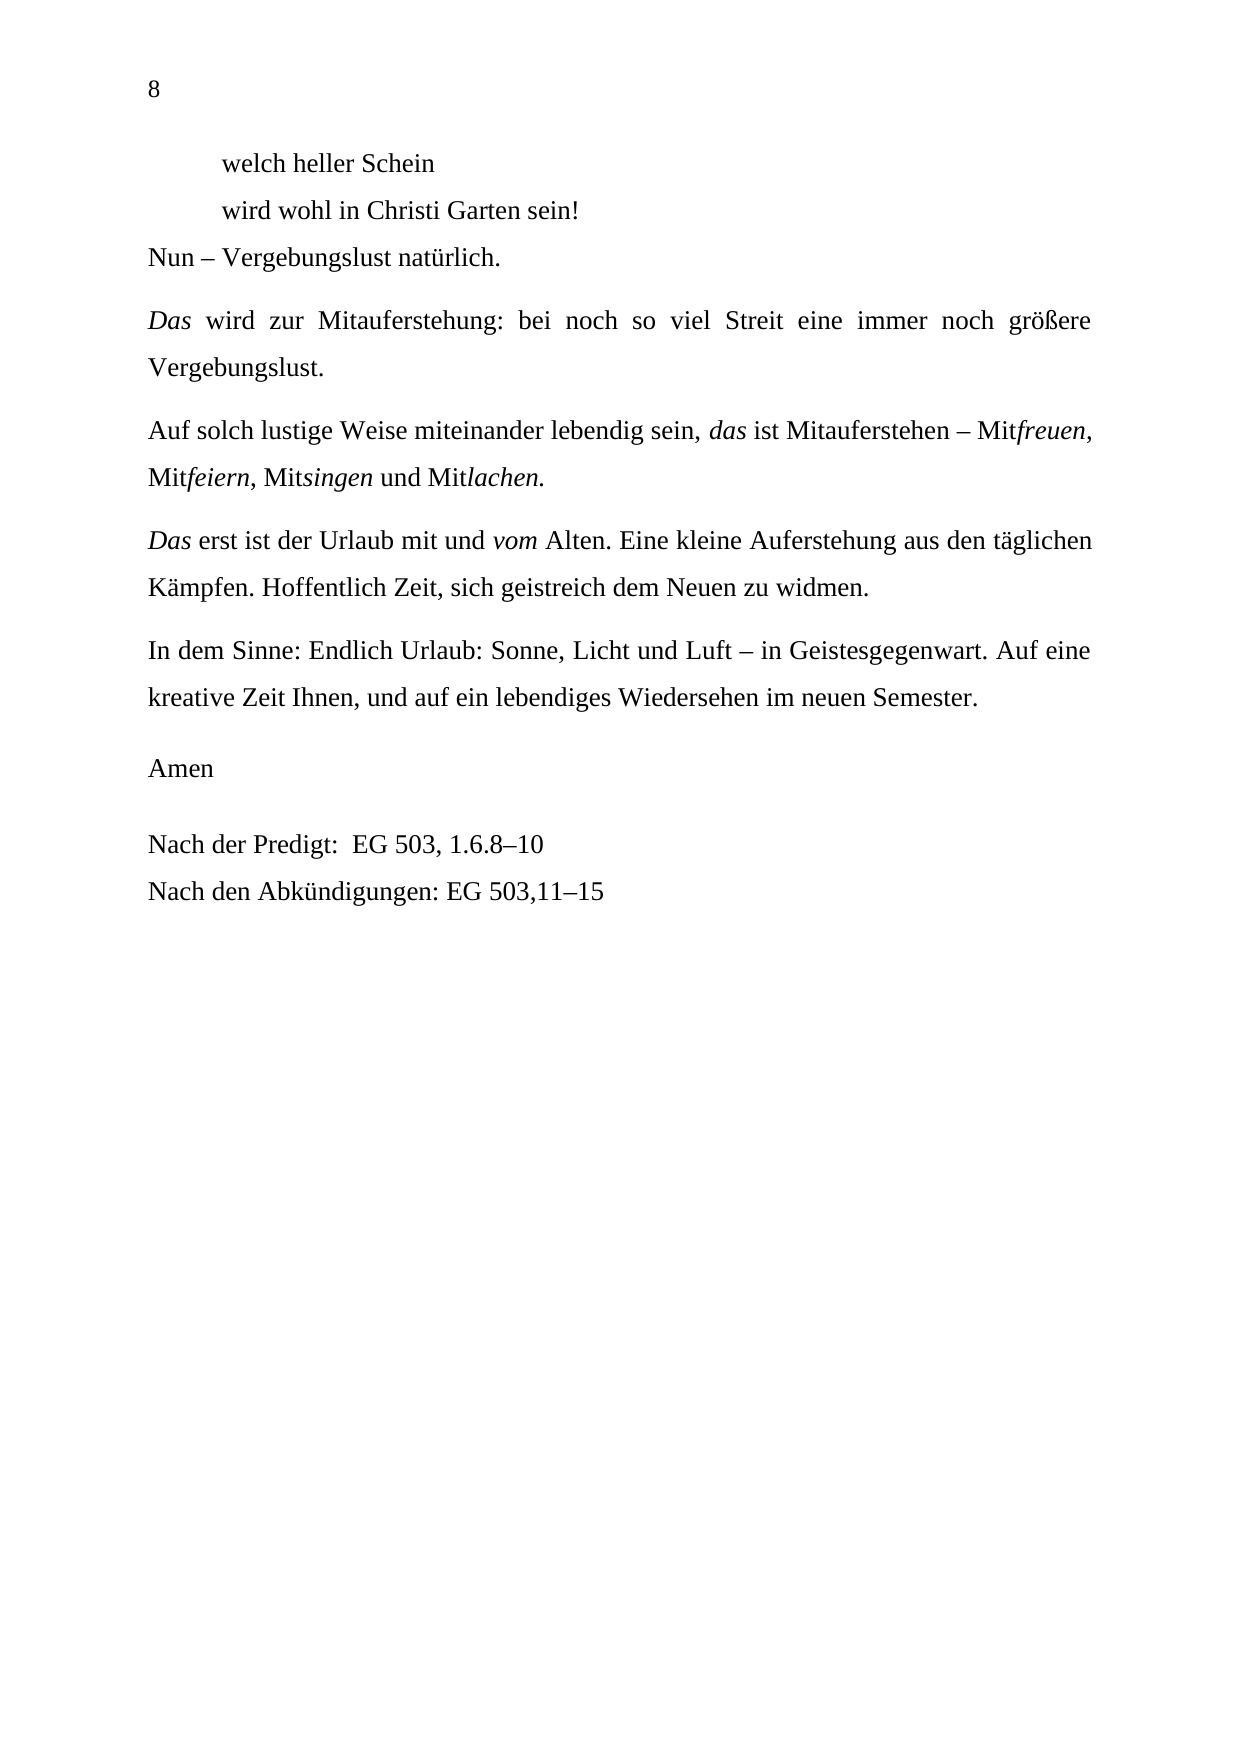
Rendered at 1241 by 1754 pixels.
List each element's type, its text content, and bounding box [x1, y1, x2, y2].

text Nach den Abkündigungen: EG 503,11–15 [148, 875, 1093, 906]
text welch heller Schein [221, 148, 1093, 179]
text Amen [148, 753, 1093, 784]
text Das erst ist der Urlaub mit und vom Alten. Eine kleine Auferstehung aus den täglichen Kämpfen. Hoffentlich Zeit, sich geistreich dem Neuen zu widmen. [148, 524, 1093, 602]
text Nach der Predigt: EG 503, 1.6.8–10 [148, 828, 1093, 859]
text Das wird zur Mitauferstehung: bei noch so viel Streit eine immer noch größere Vergebungslust. [148, 304, 1093, 382]
text In dem Sinne: Endlich Urlaub: Sonne, Licht und Luft – in Geistesgegenwart. Auf eine kreative Zeit Ihnen, und auf ein lebendiges Wiedersehen im neuen Semester. [148, 634, 1093, 712]
text Auf solch lustige Weise miteinander lebendig sein, das ist Mitauferstehen – Mitfreuen, Mitfeiern, Mitsingen und Mitlachen. [148, 414, 1093, 492]
text wird wohl in Christi Garten sein! [221, 194, 1093, 225]
text Nun – Vergebungslust natürlich. [148, 241, 1093, 272]
